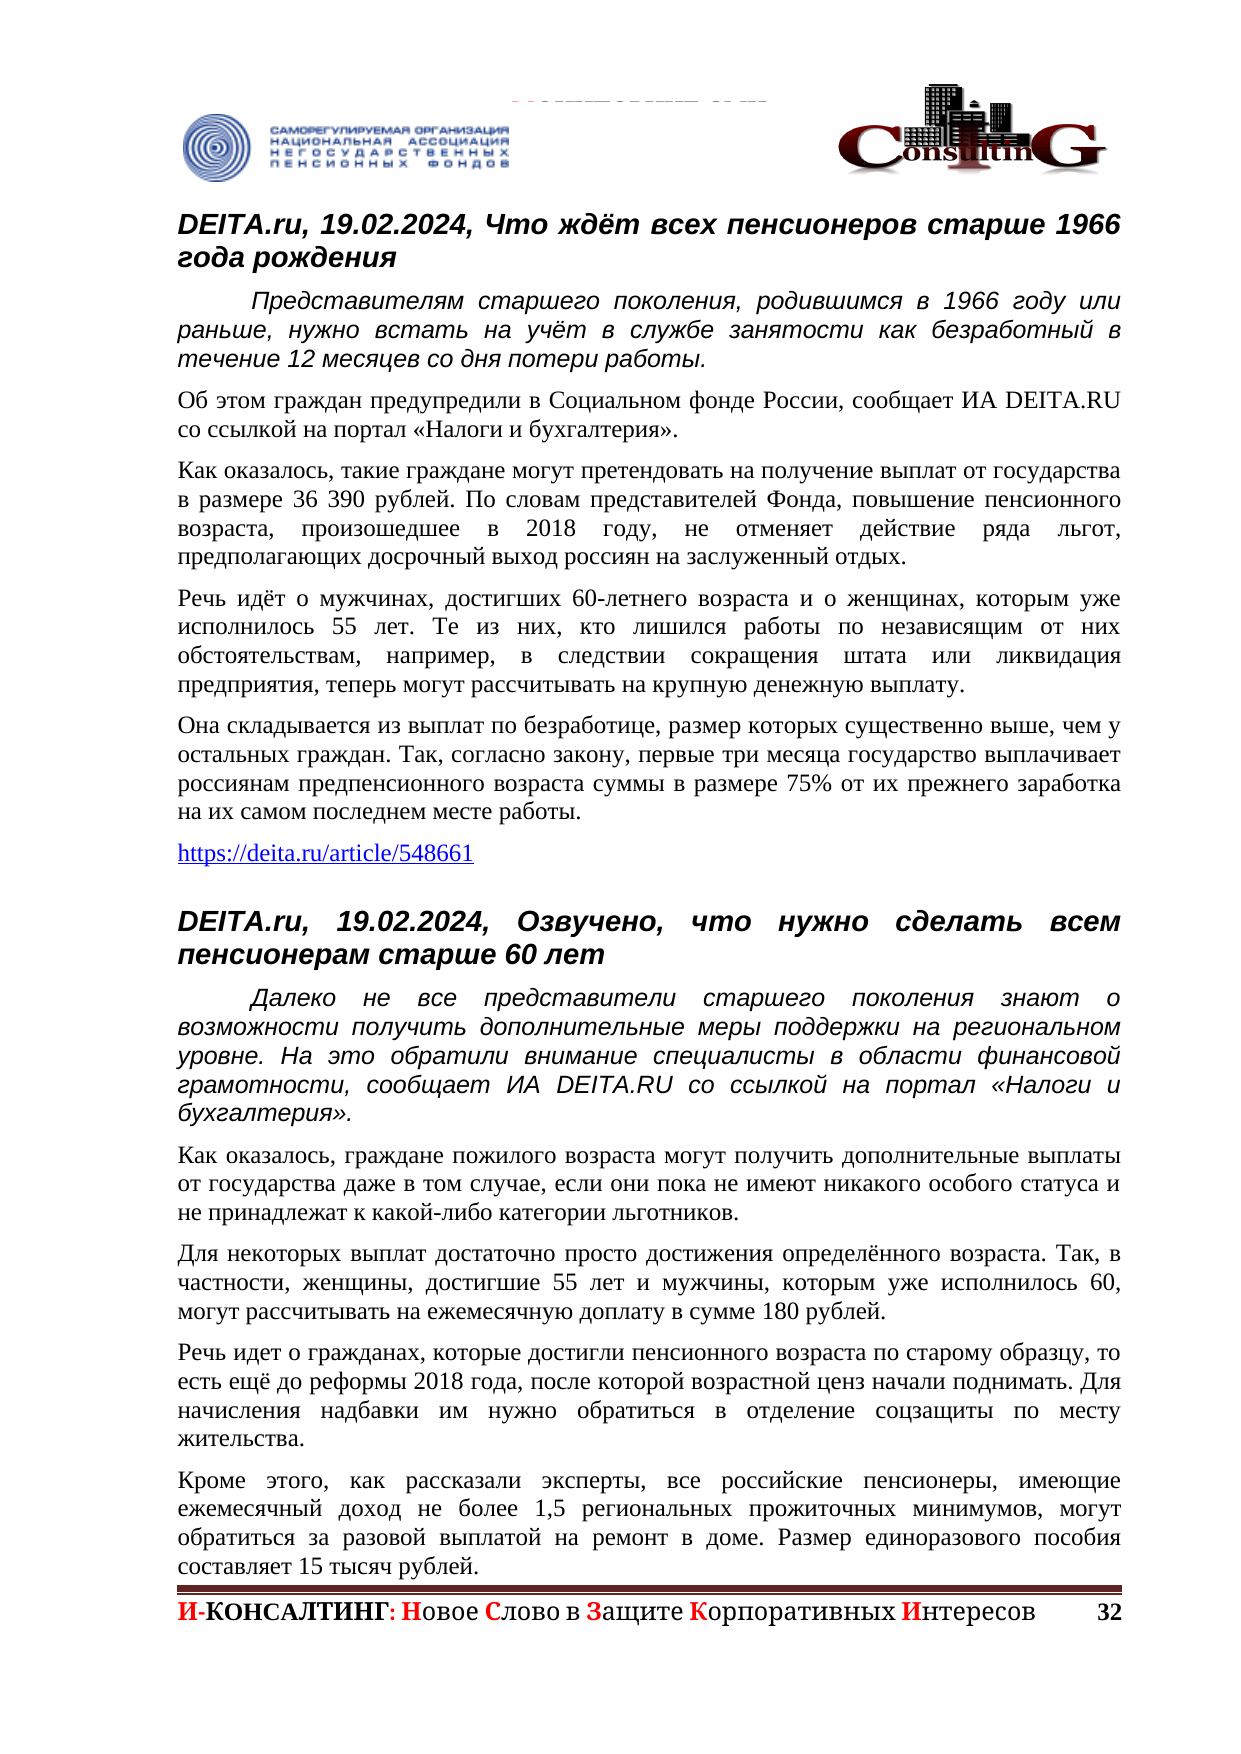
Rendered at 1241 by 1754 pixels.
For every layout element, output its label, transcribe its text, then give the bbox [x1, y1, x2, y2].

text https://deita.ru/article/548661 [177, 838, 1122, 866]
subtitle Представителям старшего поколения, родившимся в 1966 году или раньше, нужно встать на учёт в службе занятости как безработный в течение 12 месяцев со дня потери работы. [177, 286, 1122, 373]
text Для некоторых выплат достаточно просто достижения определённого возраста. Так, в частности, женщины, достигшие 55 лет и мужчины, которым уже исполнилось 60, могут рассчитывать на ежемесячную доплату в сумме 180 рублей. [177, 1238, 1122, 1325]
text Речь идет о гражданах, которые достигли пенсионного возраста по старому образцу, то есть ещё до реформы 2018 года, после которой возрастной ценз начали поднимать. Для начисления надбавки им нужно обратиться в отделение соцзащиты по месту жительства. [177, 1337, 1122, 1452]
subtitle DEITA.ru, 19.02.2024, Озвучено, что нужно сделать всем пенсионерам старше 60 лет [177, 904, 1122, 971]
text Она складывается из выплат по безработице, размер которых существенно выше, чем у остальных граждан. Так, согласно закону, первые три месяца государство выплачивает россиянам предпенсионного возраста суммы в размере 75% от их прежнего заработка на их самом последнем месте работы. [177, 710, 1122, 825]
subtitle Далеко не все представители старшего поколения знают о возможности получить дополнительные меры поддержки на региональном уровне. На это обратили внимание специалисты в области финансовой грамотности, сообщает ИА DEITA.RU со ссылкой на портал «Налоги и бухгалтерия». [177, 983, 1122, 1127]
picture [183, 114, 509, 182]
text Об этом граждан предупредили в Социальном фонде России, сообщает ИА DEITA.RU со ссылкой на портал «Налоги и бухгалтерия». [177, 385, 1122, 443]
text Кроме этого, как рассказали эксперты, все российские пенсионеры, имеющие ежемесячный доход не более 1,5 региональных прожиточных минимумов, могут обратиться за разовой выплатой на ремонт в доме. Размер единоразового пособия составляет 15 тысяч рублей. [177, 1465, 1122, 1580]
picture [821, 73, 1122, 182]
text Речь идёт о мужчинах, достигших 60-летнего возраста и о женщинах, которым уже исполнилось 55 лет. Те из них, кто лишился работы по независящим от них обстоятельствам, например, в следствии сокращения штата или ликвидация предприятия, теперь могут рассчитывать на крупную денежную выплату. [177, 583, 1122, 698]
text Как оказалось, такие граждане могут претендовать на получение выплат от государства в размере 36 390 рублей. По словам представителей Фонда, повышение пенсионного возраста, произошедшее в 2018 году, не отменяет действие ряда льгот, предполагающих досрочный выход россиян на заслуженный отдых. [177, 455, 1122, 570]
subtitle DEITA.ru, 19.02.2024, Что ждёт всех пенсионеров старше 1966 года рождения [177, 207, 1122, 274]
text Как оказалось, граждане пожилого возраста могут получить дополнительные выплаты от государства даже в том случае, если они пока не имеют никакого особого статуса и не принадлежат к какой-либо категории льготников. [177, 1140, 1122, 1226]
